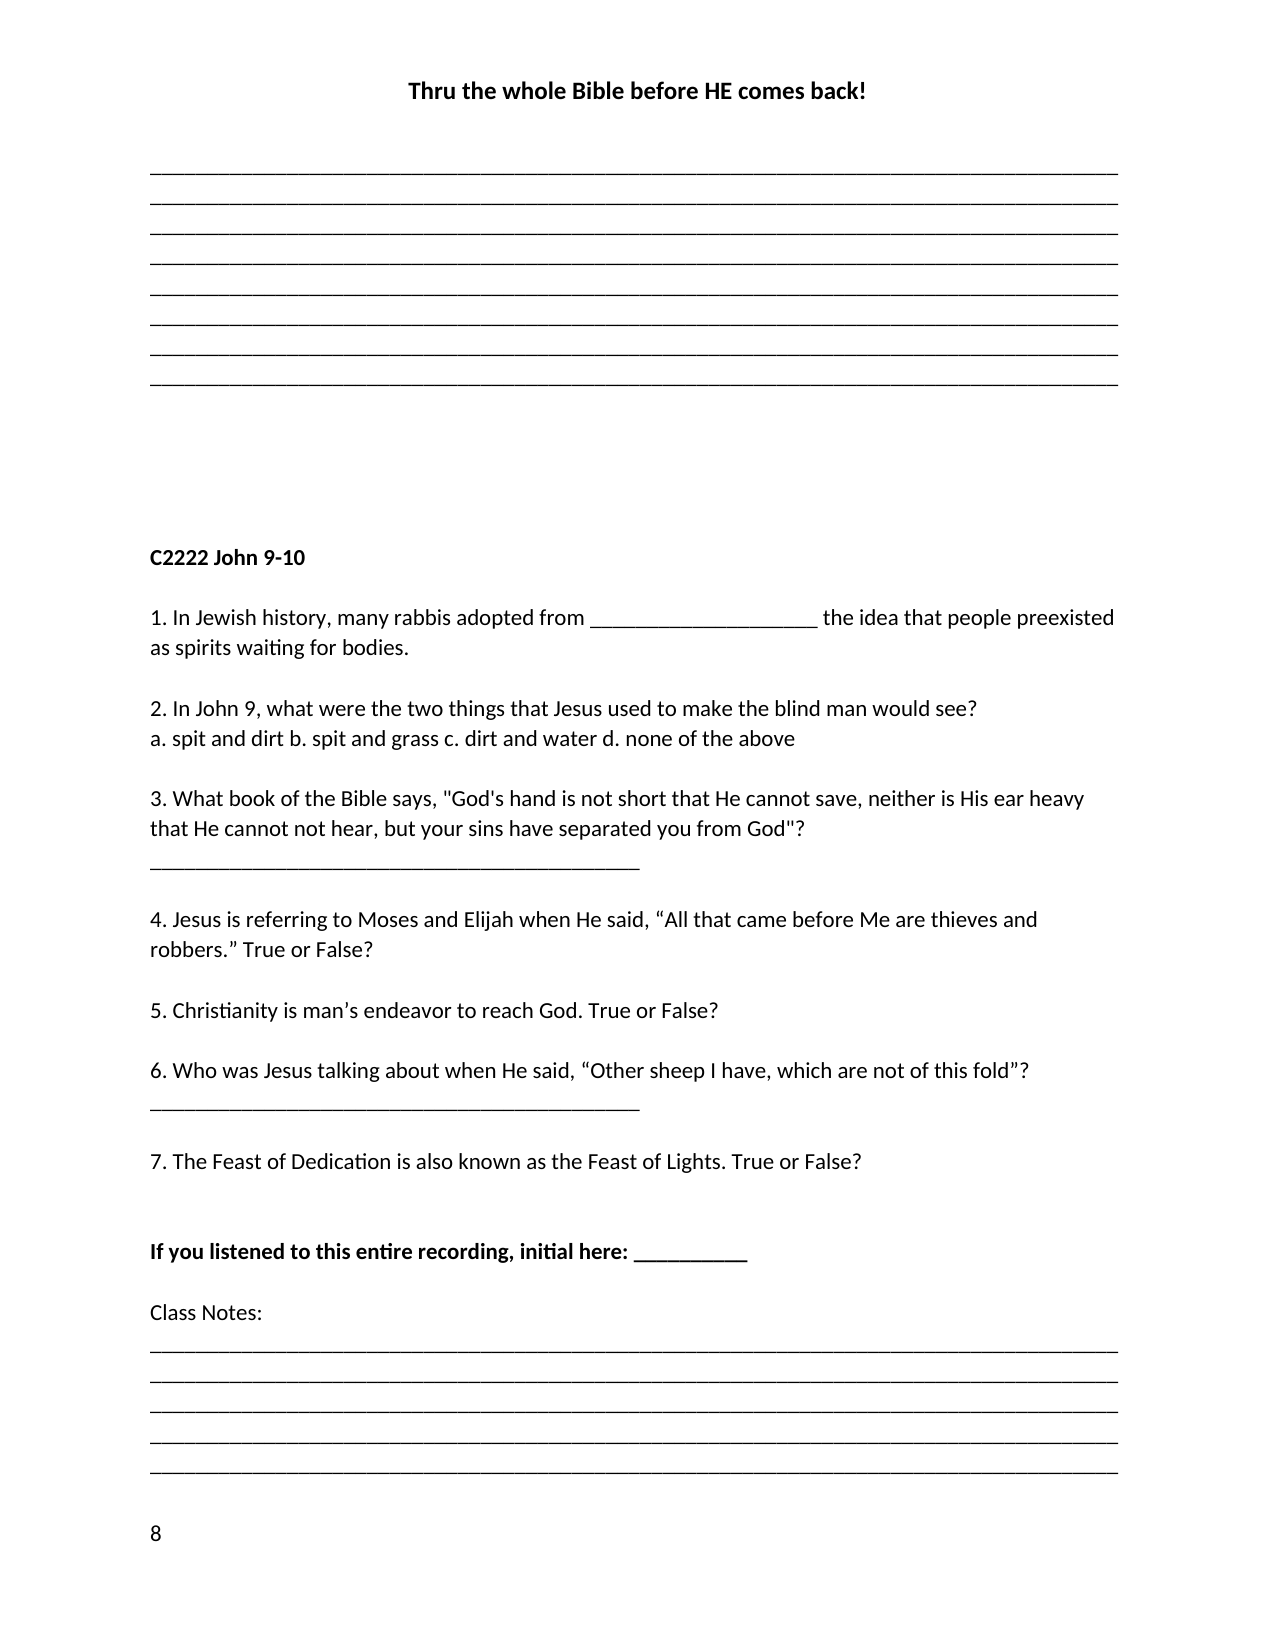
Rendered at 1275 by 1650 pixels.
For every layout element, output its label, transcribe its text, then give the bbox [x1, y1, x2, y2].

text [150, 1298, 1125, 1477]
text 1. In Jewish history, many rabbis adopted from ____________________ the idea that people preexisted as spirits waiting for bodies. [150, 603, 1125, 661]
text a. spit and dirt b. spit and grass c. dirt and water d. none of the above [150, 724, 1125, 752]
text 5. Christianity is man’s endeavor to reach God. True or False? [150, 996, 1125, 1024]
text If you listened to this entire recording, initial here: __________ [150, 1237, 1125, 1266]
text 3. What book of the Bible says, "God's hand is not short that He cannot save, neither is His ear heavy that He cannot not hear, but your sins have separated you from God"? ___________________________________________ [150, 784, 1125, 873]
text 4. Jesus is referring to Moses and Elijah when He said, “All that came before Me are thieves and robbers.” True or False? [150, 905, 1125, 963]
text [150, 150, 1125, 389]
text 7. The Feast of Dedication is also known as the Feast of Lights. True or False? [150, 1147, 1125, 1175]
text 2. In John 9, what were the two things that Jesus used to make the blind man would see? [150, 694, 1125, 722]
text C2222 John 9-10 [150, 543, 1125, 571]
text 6. Who was Jesus talking about when He said, “Other sheep I have, which are not of this fold”? ___________________________________________ [150, 1056, 1125, 1114]
